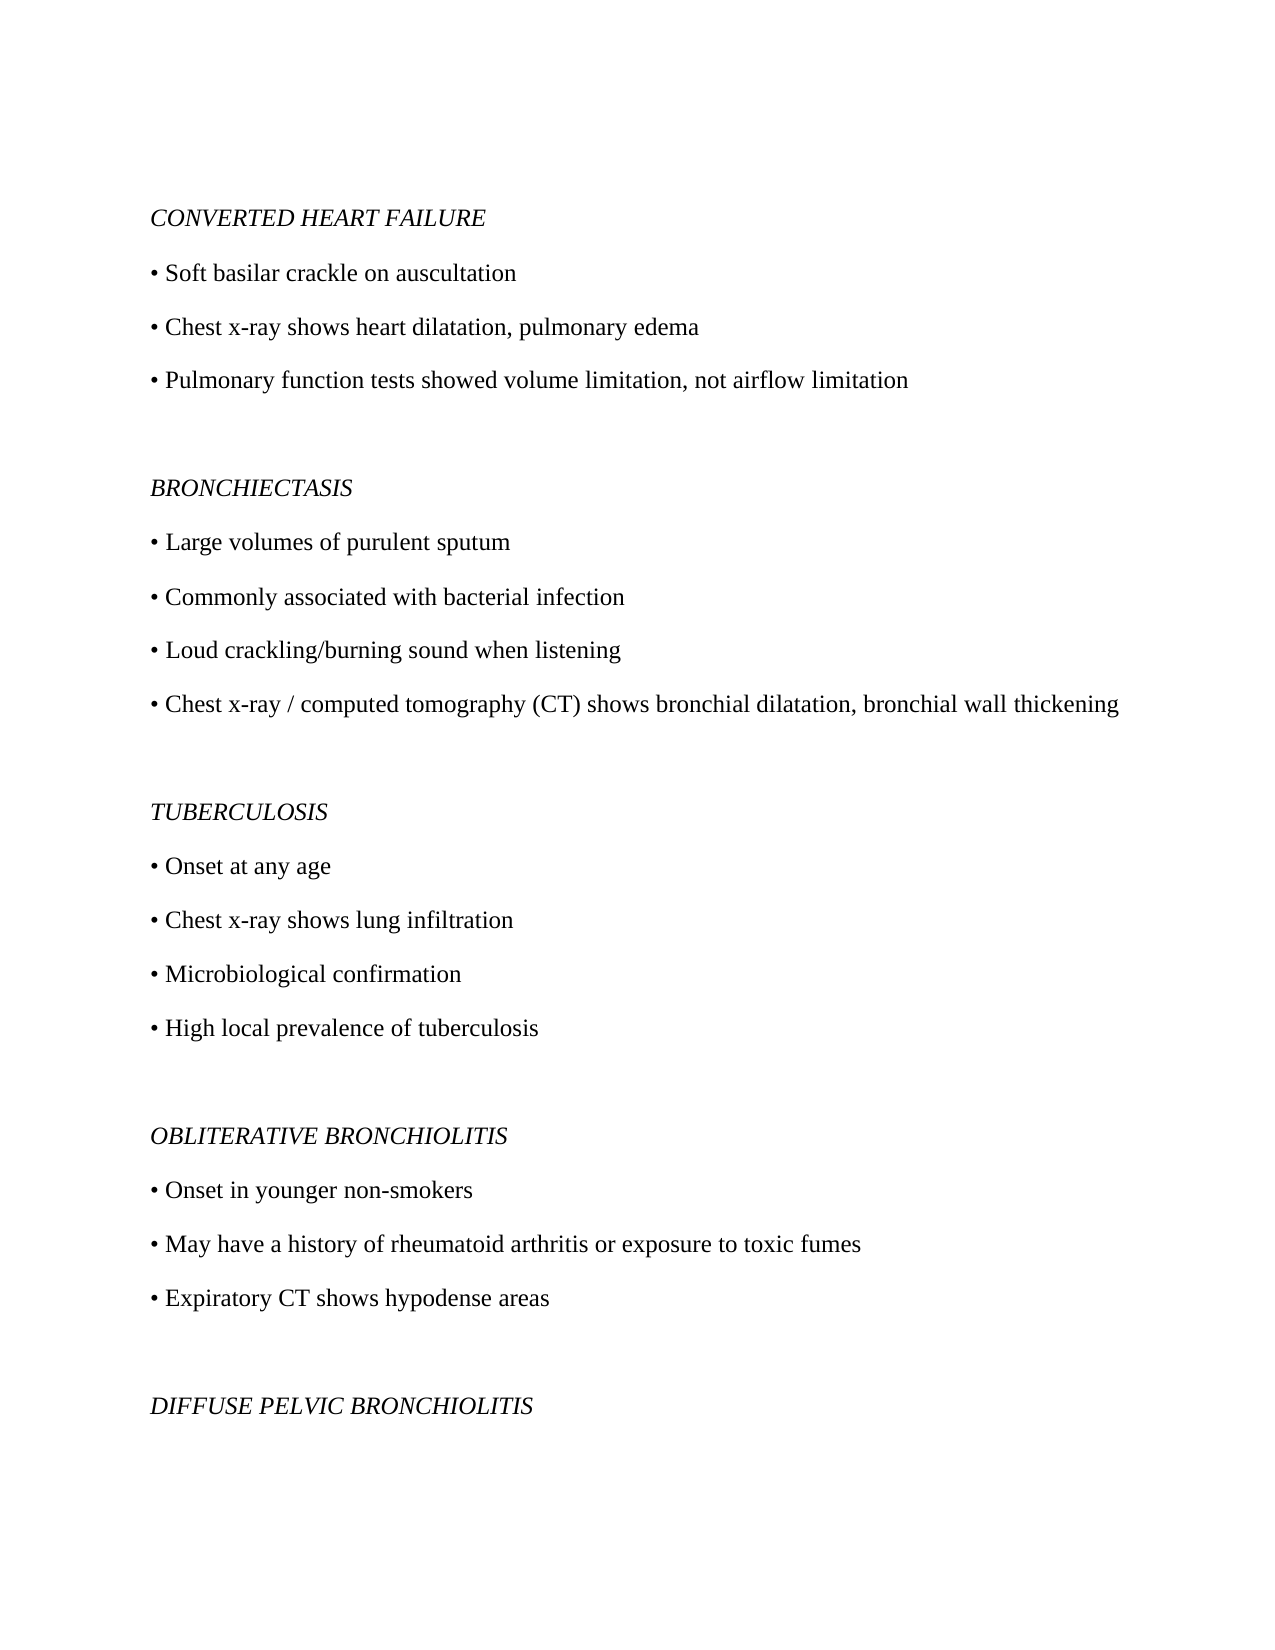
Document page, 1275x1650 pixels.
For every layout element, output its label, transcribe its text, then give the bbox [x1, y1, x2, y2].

list Large volumes of purulent sputum [150, 527, 1135, 556]
list Pulmonary function tests showed volume limitation, not airflow limitation [150, 365, 1135, 394]
text BRONCHIECTASIS [150, 473, 1135, 502]
list Soft basilar crackle on auscultation [150, 258, 1135, 286]
text OBLITERATIVE BRONCHIOLITIS [150, 1121, 1135, 1150]
list Chest x-ray shows heart dilatation, pulmonary edema [150, 312, 1135, 340]
list High local prevalence of tuberculosis [150, 1013, 1135, 1042]
text CONVERTED HEART FAILURE [150, 203, 1135, 232]
list Loud crackling/burning sound when listening [150, 635, 1135, 664]
list Commonly associated with bacterial infection [150, 582, 1135, 610]
list Chest x-ray shows lung infiltration [150, 905, 1135, 934]
list Onset at any age [150, 851, 1135, 880]
list Microbiological confirmation [150, 959, 1135, 988]
text TUBERCULOSIS [150, 797, 1135, 826]
list May have a history of rheumatoid arthritis or exposure to toxic fumes [150, 1229, 1135, 1258]
list Expiratory CT shows hypodense areas [150, 1283, 1135, 1312]
list Chest x-ray / computed tomography (CT) shows bronchial dilatation, bronchial wall thickening [150, 689, 1135, 718]
list Onset in younger non-smokers [150, 1175, 1135, 1204]
text DIFFUSE PELVIC BRONCHIOLITIS [150, 1391, 1135, 1420]
